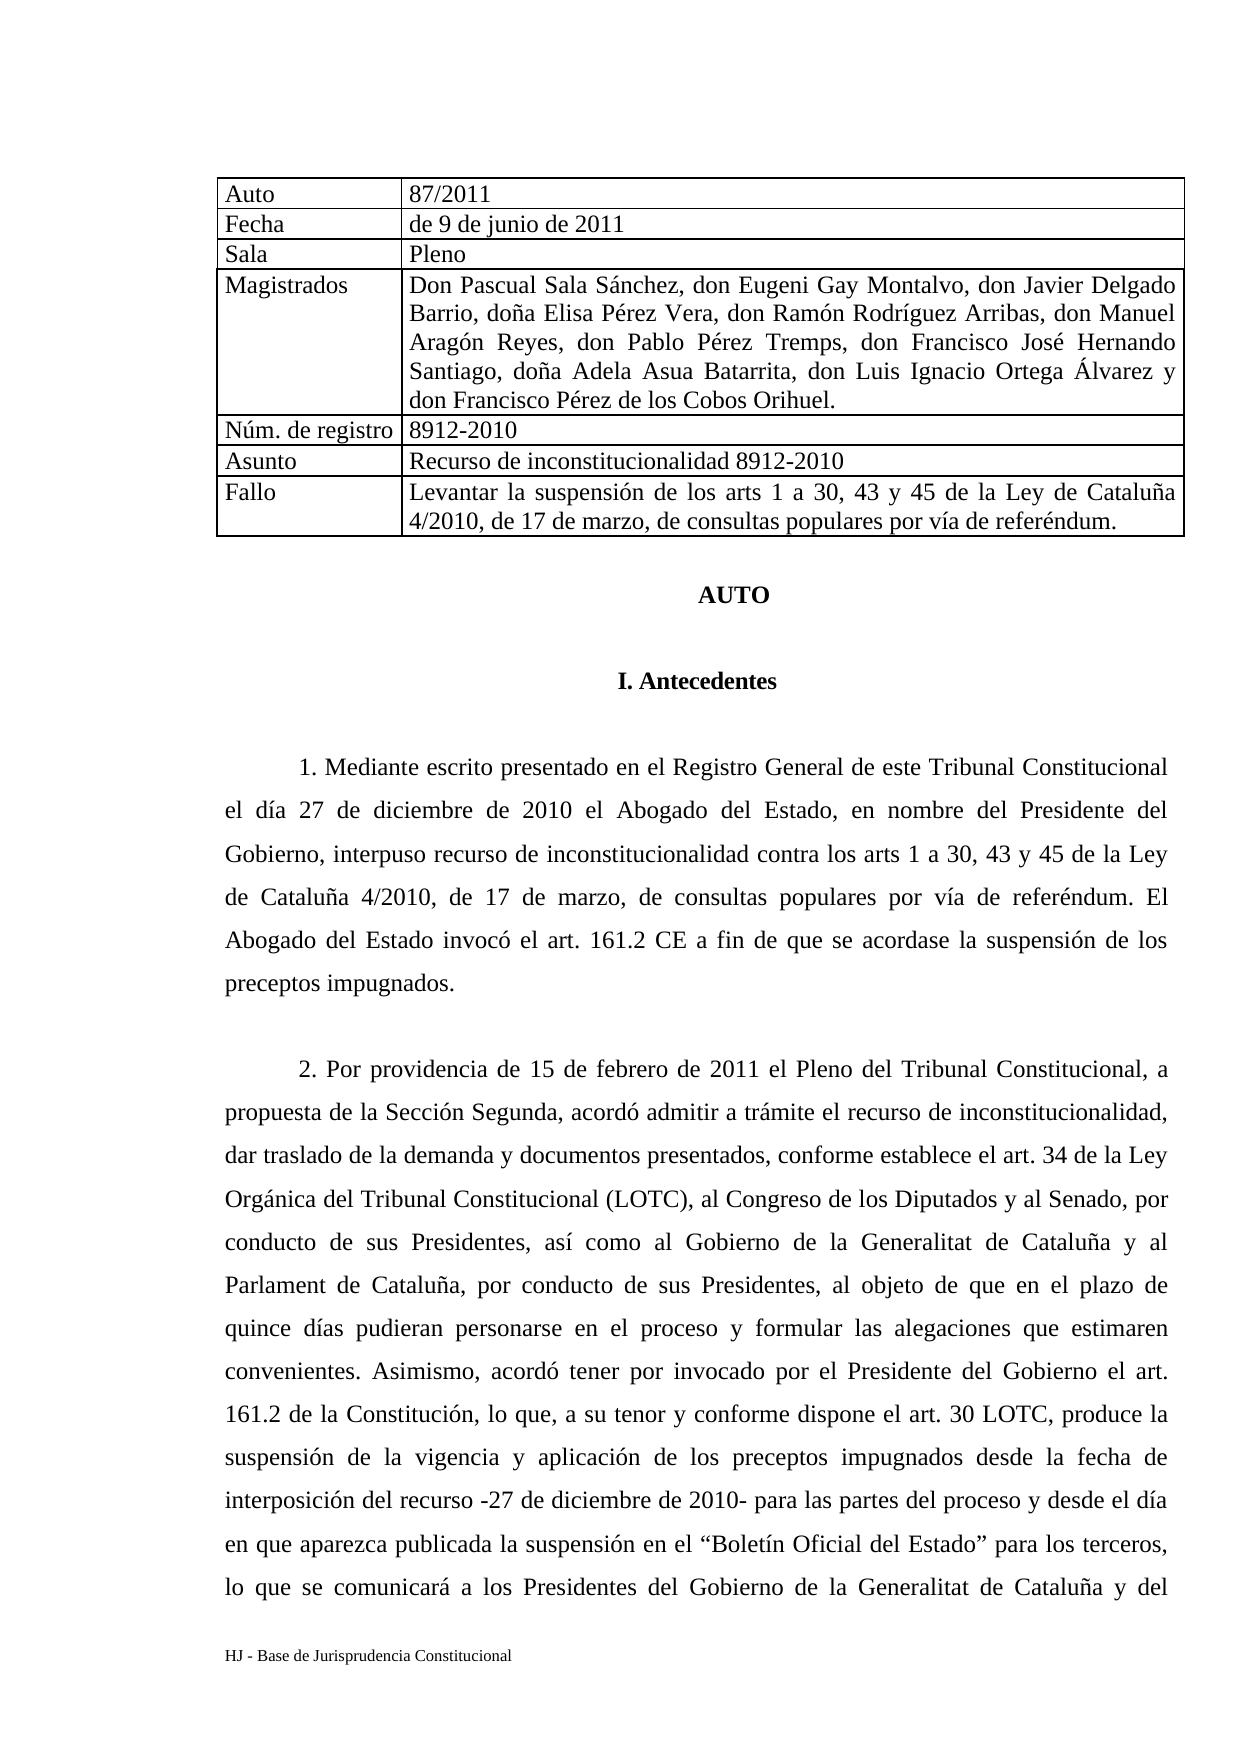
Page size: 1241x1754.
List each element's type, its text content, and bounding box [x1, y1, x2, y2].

table_cell Fecha [218, 209, 401, 238]
table_header 87/2011 [402, 179, 1184, 207]
table_cell de 9 de junio de 2011 [402, 209, 1184, 238]
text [224, 1054, 1169, 1601]
table_cell Núm. de registro [218, 416, 401, 444]
text I. Antecedentes [224, 666, 1169, 695]
table_cell Levantar la suspensión de los arts 1 a 30, 43 y 45 de la Ley de Cataluña 4/2010, de 17 de marzo, de consultas populares por vía de referéndum. [403, 477, 1183, 535]
table_cell Sala [218, 240, 401, 268]
text 1. Mediante escrito presentado en el Registro General de este Tribunal Constitucional el día 27 de diciembre de 2010 el Abogado del Estado, en nombre del Presidente del Gobierno, interpuso recurso de inconstitucionalidad contra los arts 1 a 30, 43 y 45 de la Ley de Cataluña 4/2010, de 17 de marzo, de consultas populares por vía de referéndum. El Abogado del Estado invocó el art. 161.2 CE a fin de que se acordase la suspensión de los preceptos impugnados. [224, 752, 1169, 997]
table_cell 8912-2010 [403, 416, 1183, 444]
table_cell Don Pascual Sala Sánchez, don Eugeni Gay Montalvo, don Javier Delgado Barrio, doña Elisa Pérez Vera, don Ramón Rodríguez Arribas, don Manuel Aragón Reyes, don Pablo Pérez Tremps, don Francisco José Hernando Santiago, doña Adela Asua Batarrita, don Luis Ignacio Ortega Álvarez y don Francisco Pérez de los Cobos Orihuel. [403, 270, 1183, 413]
table_cell Pleno [402, 240, 1184, 268]
table_cell Recurso de inconstitucionalidad 8912-2010 [403, 446, 1183, 475]
text AUTO [224, 580, 1169, 609]
table_cell Fallo [218, 477, 401, 535]
table_header Auto [218, 179, 401, 207]
table_cell Asunto [218, 446, 401, 475]
table_cell Magistrados [218, 270, 401, 413]
